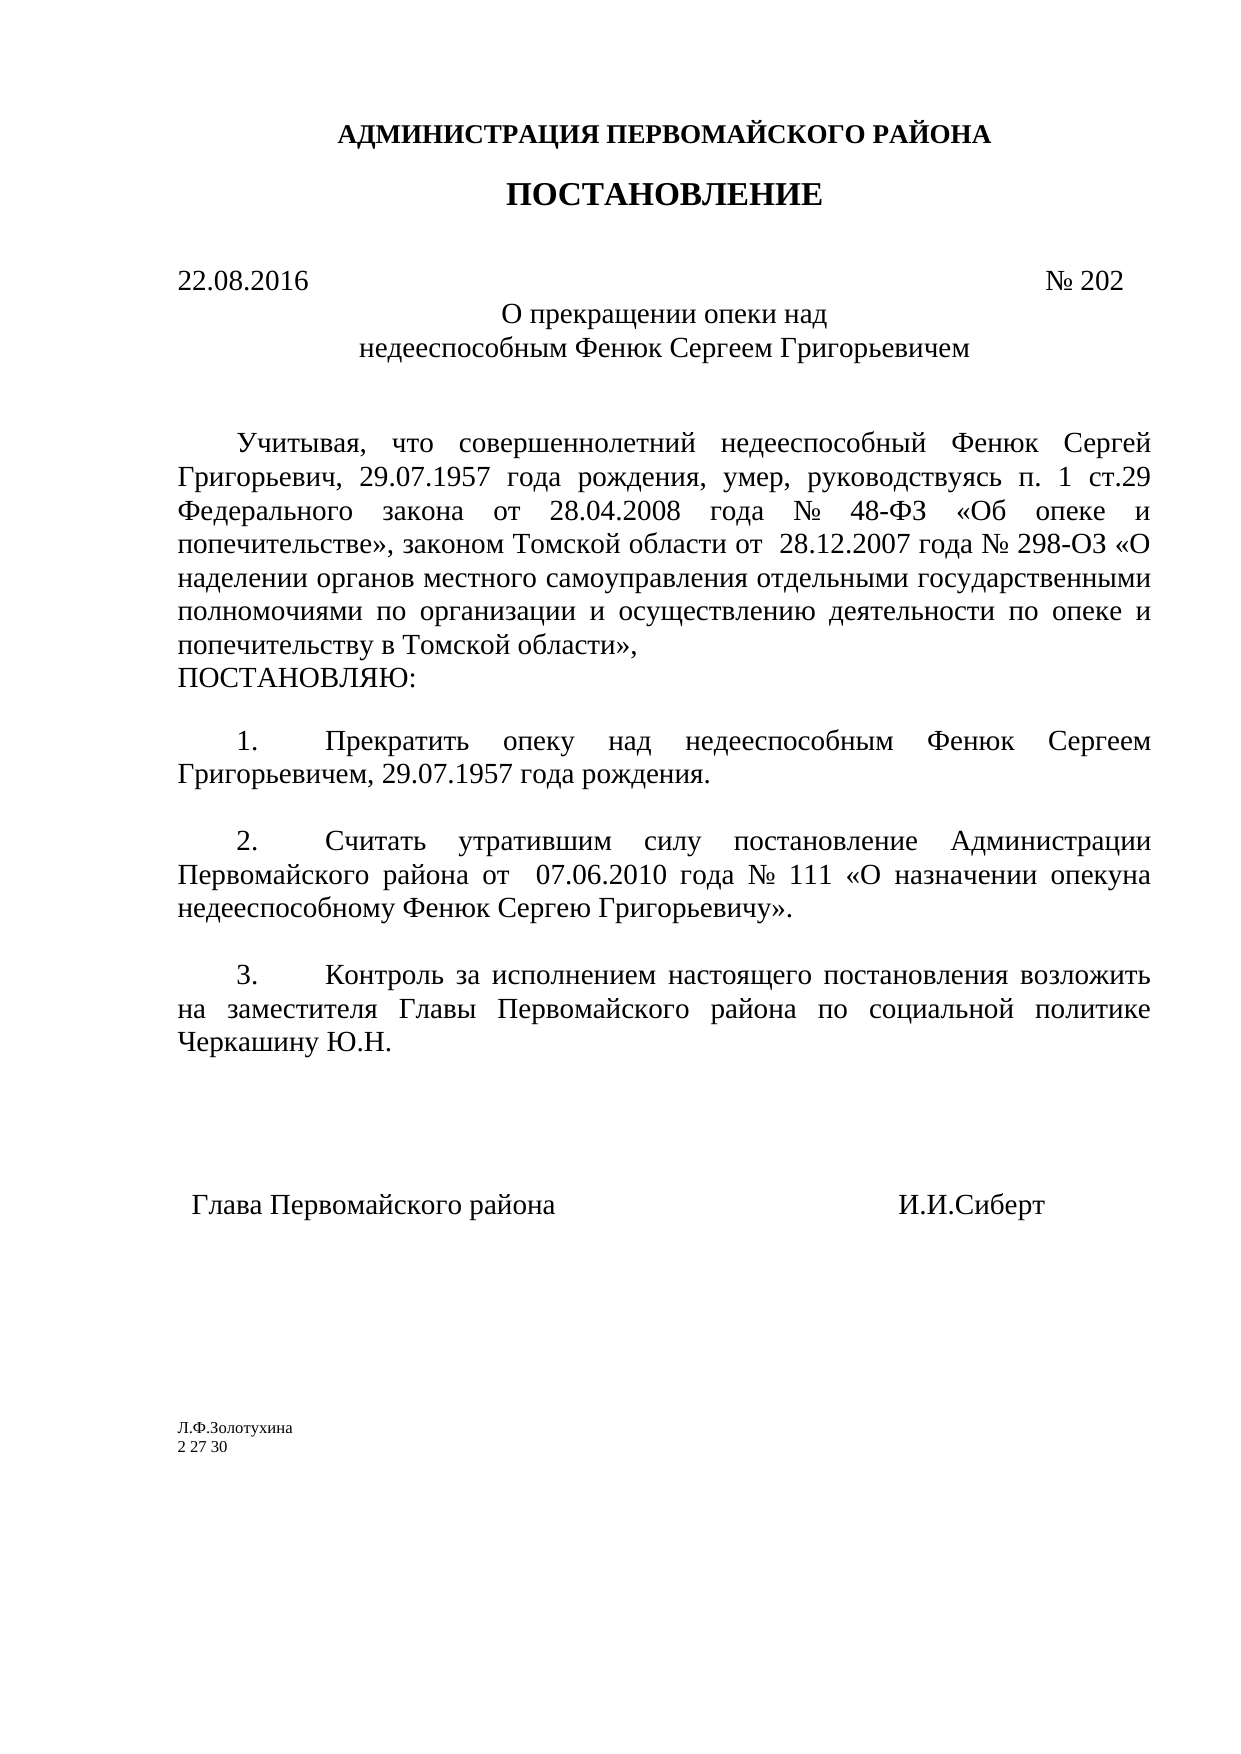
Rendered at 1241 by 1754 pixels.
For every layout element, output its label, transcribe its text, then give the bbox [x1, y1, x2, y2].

text Л.Ф.Золотухина [177, 1417, 1152, 1437]
text Учитывая, что совершеннолетний недееспособный Фенюк Сергей Григорьевич, 29.07.1957 года рождения, умер, руководствуясь п. 1 ст.29 Федерального закона от 28.04.2008 года № 48-ФЗ «Об опеке и попечительстве», законом Томской области от 28.12.2007 года № 298-ОЗ «О наделении органов местного самоуправления отдельными государственными полномочиями по организации и осуществлению деятельности по опеке и попечительству в Томской области», [177, 426, 1152, 660]
text АДМИНИСТРАЦИЯ ПЕРВОМАЙСКОГО РАЙОНА [177, 118, 1152, 149]
text 22.08.2016 № 202 [177, 263, 1152, 296]
text недееспособным Фенюк Сергеем Григорьевичем [177, 330, 1152, 363]
list Контроль за исполнением настоящего постановления возложить на заместителя Главы Первомайского района по социальной политике Черкашину Ю.Н. [177, 957, 1152, 1058]
text Глава Первомайского района И.И.Сиберт [148, 1187, 1152, 1221]
list Прекратить опеку над недееспособным Фенюк Сергеем Григорьевичем, 29.07.1957 года рождения. [177, 723, 1152, 790]
text ПОСТАНОВЛЯЮ: [177, 660, 1152, 694]
list Считать утратившим силу постановление Администрации Первомайского района от 07.06.2010 года № 111 «О назначении опекуна недееспособному Фенюк Сергею Григорьевичу». [177, 823, 1152, 924]
subtitle ПОСТАНОВЛЕНИЕ [177, 174, 1152, 213]
text О прекращении опеки над [177, 296, 1152, 330]
text 2 27 30 [177, 1437, 1152, 1456]
